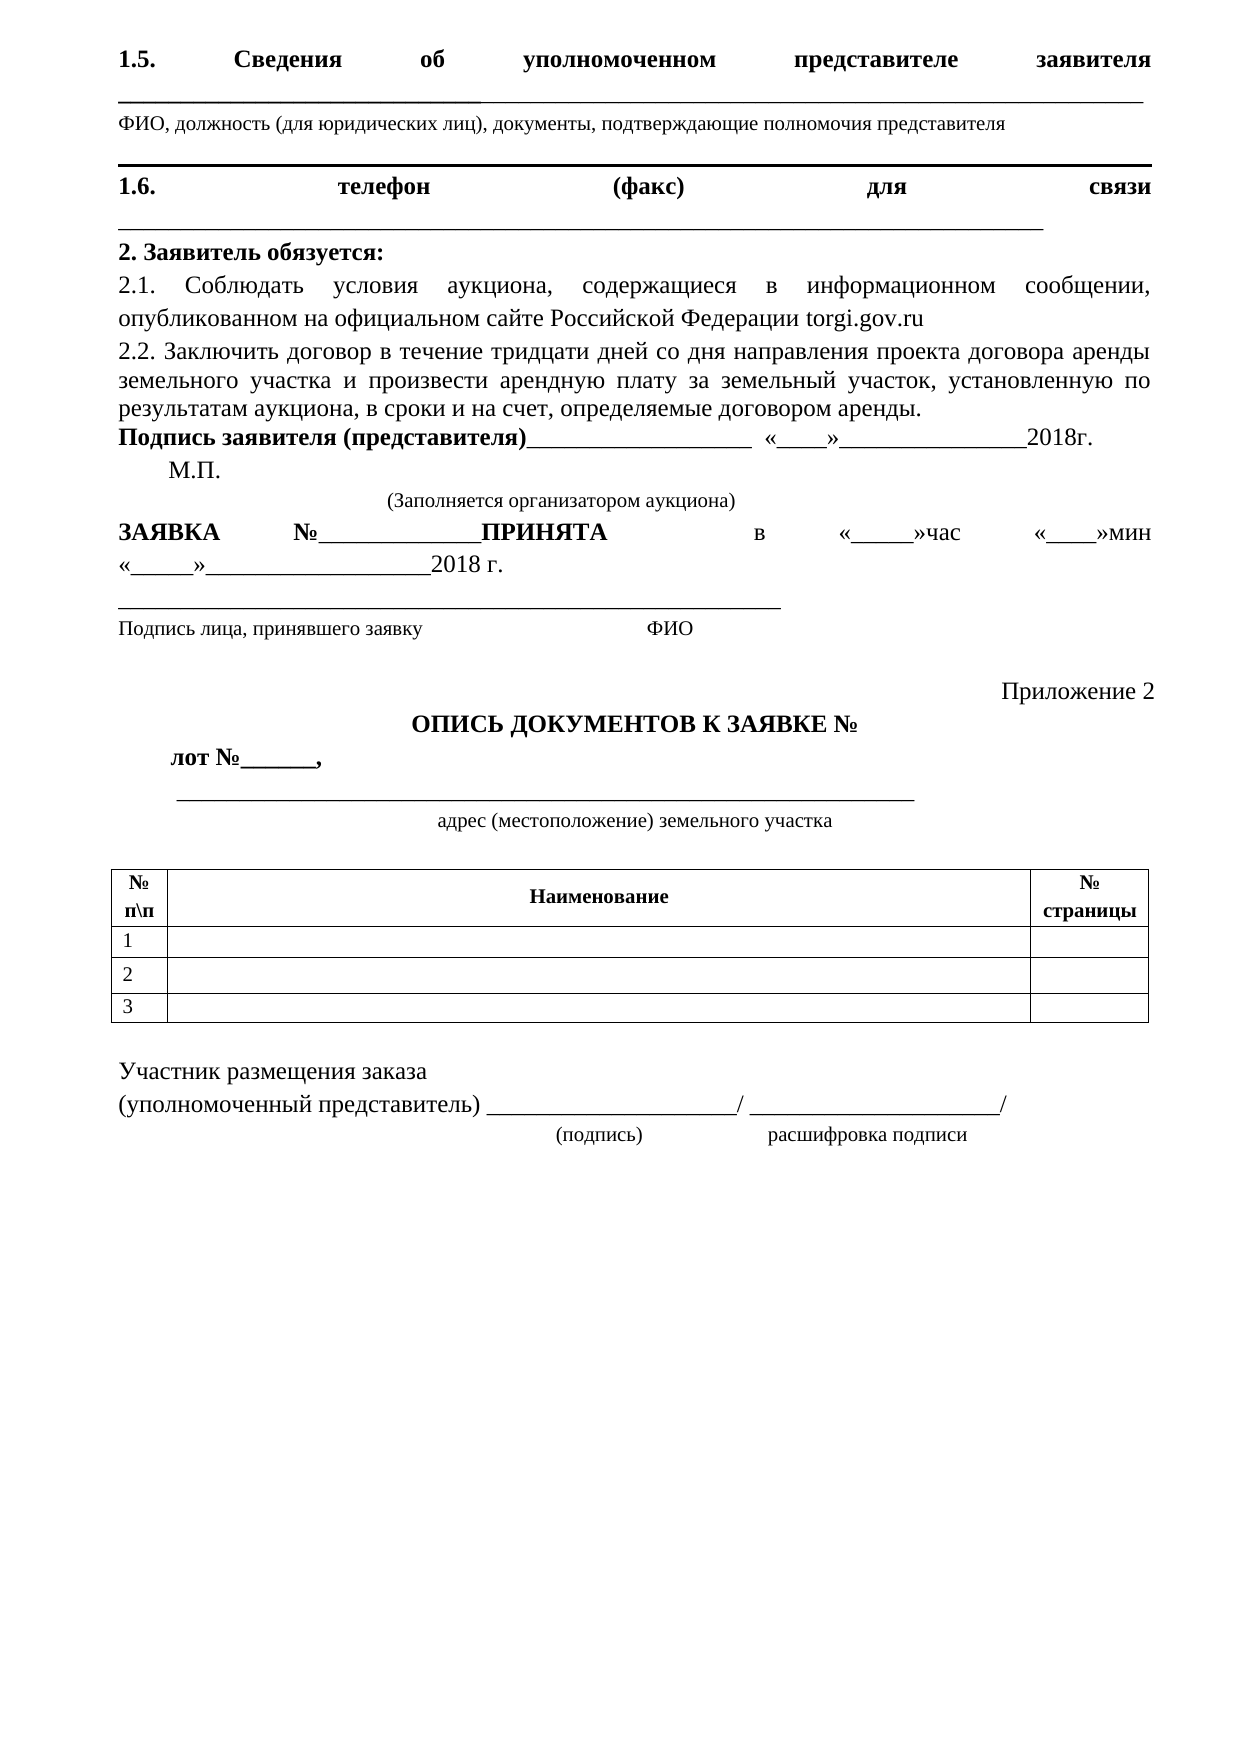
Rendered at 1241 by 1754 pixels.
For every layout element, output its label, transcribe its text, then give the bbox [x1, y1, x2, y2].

text _____________________________________________________ [118, 583, 1152, 611]
table_cell 2 [112, 958, 167, 993]
text адрес (местоположение) земельного участка [118, 808, 1152, 832]
text М.П. [118, 455, 1152, 484]
table_cell 3 [112, 994, 167, 1022]
text ЗАЯВКА №_____________ПРИНЯТА в «_____»час «____»мин «_____»__________________2018 г. [118, 517, 1152, 578]
list ___________________________________________________________ [170, 775, 1152, 804]
table_cell [168, 994, 1030, 1022]
text ФИО, должность (для юридических лиц), документы, подтверждающие полномочия представителя [118, 110, 1152, 134]
table_cell [168, 958, 1030, 993]
table_header № страницы [1031, 870, 1148, 926]
text Участник размещения заказа [118, 1056, 1152, 1085]
text Подпись лица, принявшего заявку ФИО [118, 616, 1152, 640]
table_cell [1031, 927, 1148, 957]
text (подпись) расшифровка подписи [118, 1122, 1152, 1146]
table_header № п\п [112, 870, 167, 926]
text 2.2. Заключить договор в течение тридцати дней со дня направления проекта договора аренды земельного участка и произвести арендную плату за земельный участок, установленную по результатам аукциона, в сроки и на счет, определяемые договором аренды. [118, 336, 1152, 422]
table_header Наименование [168, 870, 1030, 926]
text Приложение 2 [118, 676, 1155, 705]
text (уполномоченный представитель) ____________________/ ____________________/ [118, 1089, 1152, 1118]
list лот №______, [170, 742, 1152, 771]
text Подпись заявителя (представителя)__________________ «____»_______________2018г. [118, 422, 1152, 451]
table_cell [1031, 958, 1148, 993]
text 2.1. Соблюдать условия аукциона, содержащиеся в информационном сообщении, опубликованном на официальном сайте Российской Федерации torgi.gov.ru [118, 270, 1152, 332]
text 2. Заявитель обязуется: [118, 237, 1152, 266]
text ОПИСЬ ДОКУМЕНТОВ К ЗАЯВКЕ № [118, 709, 1152, 738]
table_cell 1 [112, 927, 167, 957]
text 1.6. телефон (факс) для связи __________________________________________________________________________ [118, 171, 1152, 233]
text 1.5. Сведения об уполномоченном представителе заявителя __________________________________________________________________________________ [118, 44, 1152, 106]
text (Заполняется организатором аукциона) [118, 488, 1152, 512]
table_cell [1031, 994, 1148, 1022]
table_cell [168, 927, 1030, 957]
